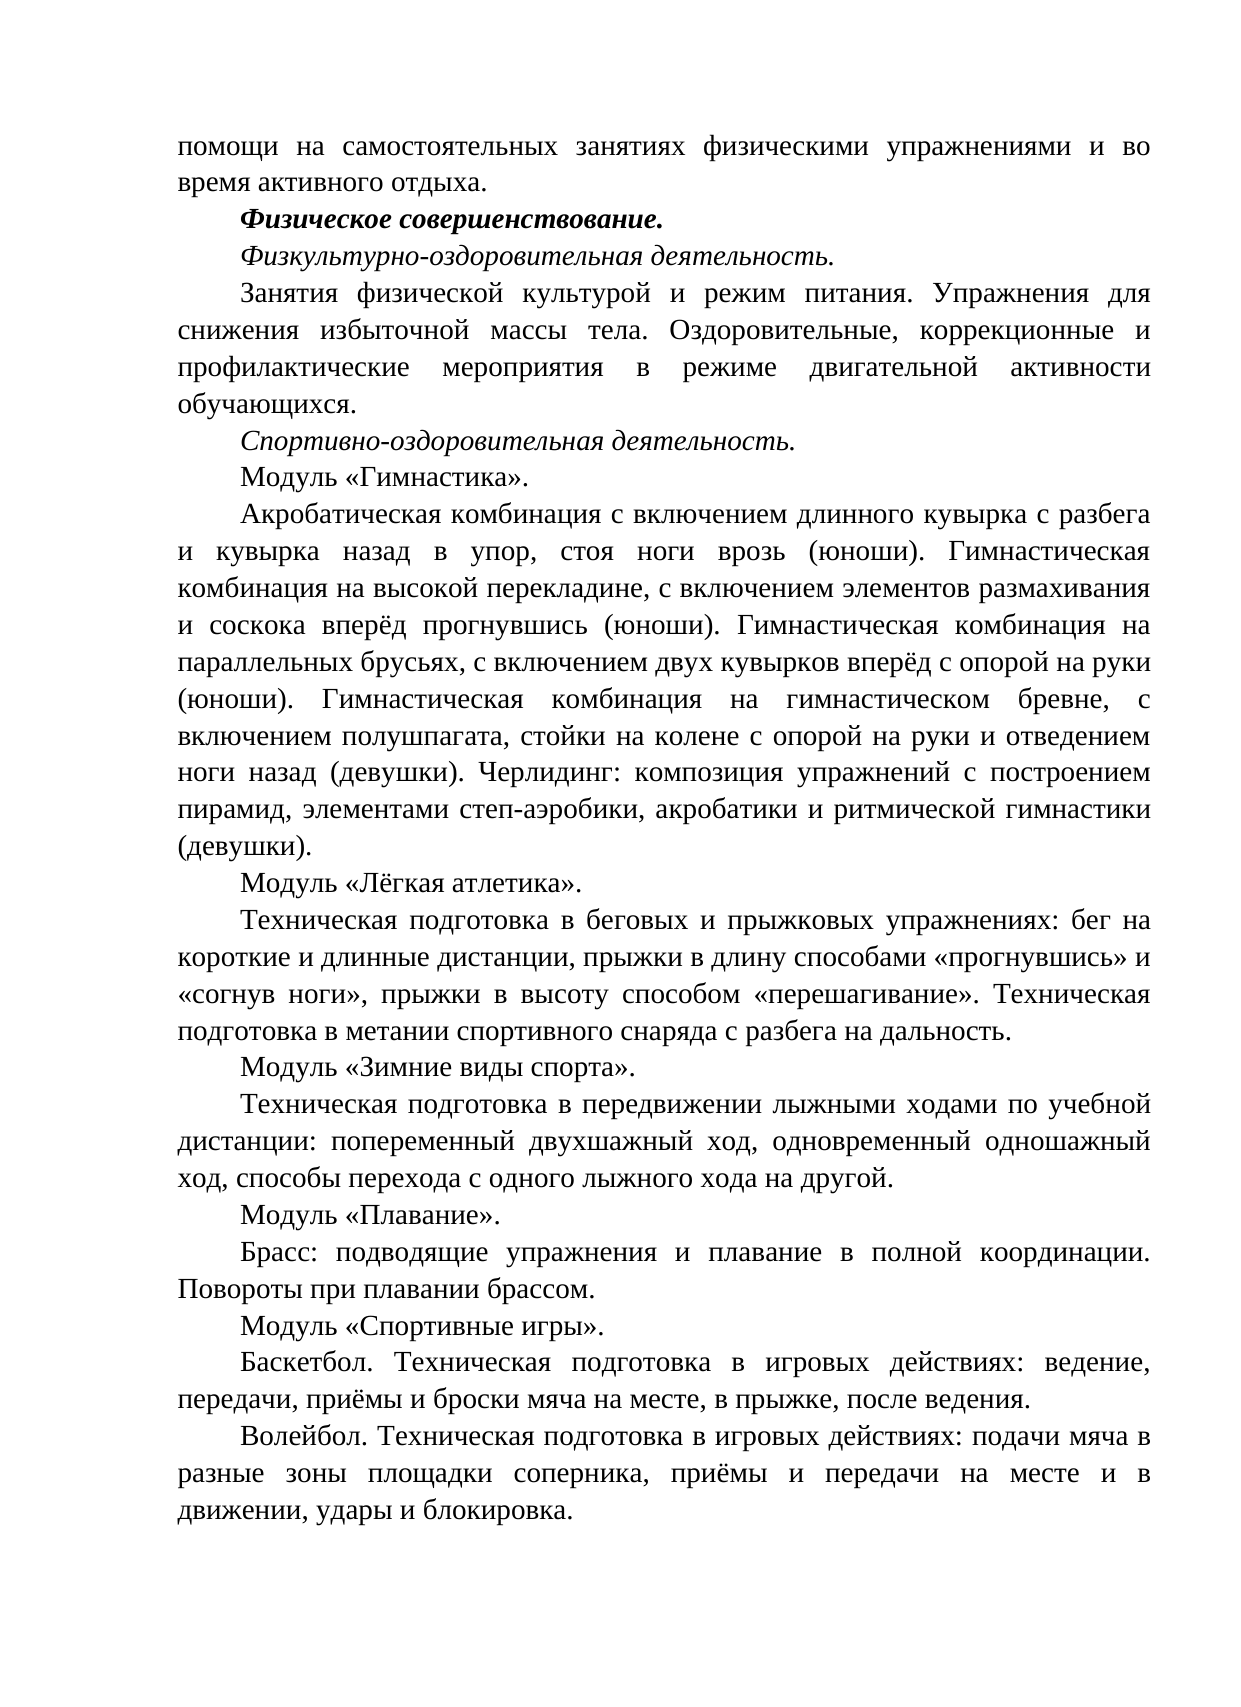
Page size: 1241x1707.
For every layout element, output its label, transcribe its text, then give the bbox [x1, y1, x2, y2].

text Физическое совершенствование. [177, 201, 1152, 235]
text Брасс: подводящие упражнения и плавание в полной координации. Повороты при плавании брассом. [177, 1234, 1152, 1304]
text Акробатическая комбинация с включением длинного кувырка с разбега и кувырка назад в упор, стоя ноги врозь (юноши). Гимнастическая комбинация на высокой перекладине, с включением элементов размахивания и соскока вперёд прогнувшись (юноши). Гимнастическая комбинация на параллельных брусьях, с включением двух кувырков вперёд с опорой на руки (юноши). Гимнастическая комбинация на гимнастическом бревне, с включением полушпагата, стойки на колене с опорой на руки и отведением ноги назад (девушки). Черлидинг: композиция упражнений с построением пирамид, элементами степ-аэробики, акробатики и ритмической гимнастики (девушки). [177, 496, 1152, 862]
text Модуль «Спортивные игры». [177, 1308, 1152, 1341]
text Физкультурно-оздоровительная деятельность. [177, 238, 1152, 272]
text Модуль «Гимнастика». [177, 459, 1152, 493]
text Техническая подготовка в беговых и прыжковых упражнениях: бег на короткие и длинные дистанции, прыжки в длину способами «прогнувшись» и «согнув ноги», прыжки в высоту способом «перешагивание». Техническая подготовка в метании спортивного снаряда с разбега на дальность. [177, 902, 1152, 1046]
text Волейбол. Техническая подготовка в игровых действиях: подачи мяча в разные зоны площадки соперника, приёмы и передачи на месте и в движении, удары и блокировка. [177, 1418, 1152, 1526]
text Занятия физической культурой и режим питания. Упражнения для снижения избыточной массы тела. Оздоровительные, коррекционные и профилактические мероприятия в режиме двигательной активности обучающихся. [177, 275, 1152, 419]
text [177, 128, 1152, 198]
text Модуль «Лёгкая атлетика». [177, 865, 1152, 899]
text Модуль «Плавание». [177, 1197, 1152, 1231]
text Баскетбол. Техническая подготовка в игровых действиях: ведение, передачи, приёмы и броски мяча на месте, в прыжке, после ведения. [177, 1344, 1152, 1415]
text Спортивно-оздоровительная деятельность. [177, 423, 1152, 456]
text Модуль «Зимние виды спорта». [177, 1049, 1152, 1083]
text Техническая подготовка в передвижении лыжными ходами по учебной дистанции: попеременный двухшажный ход, одновременный одношажный ход, способы перехода с одного лыжного хода на другой. [177, 1086, 1152, 1194]
